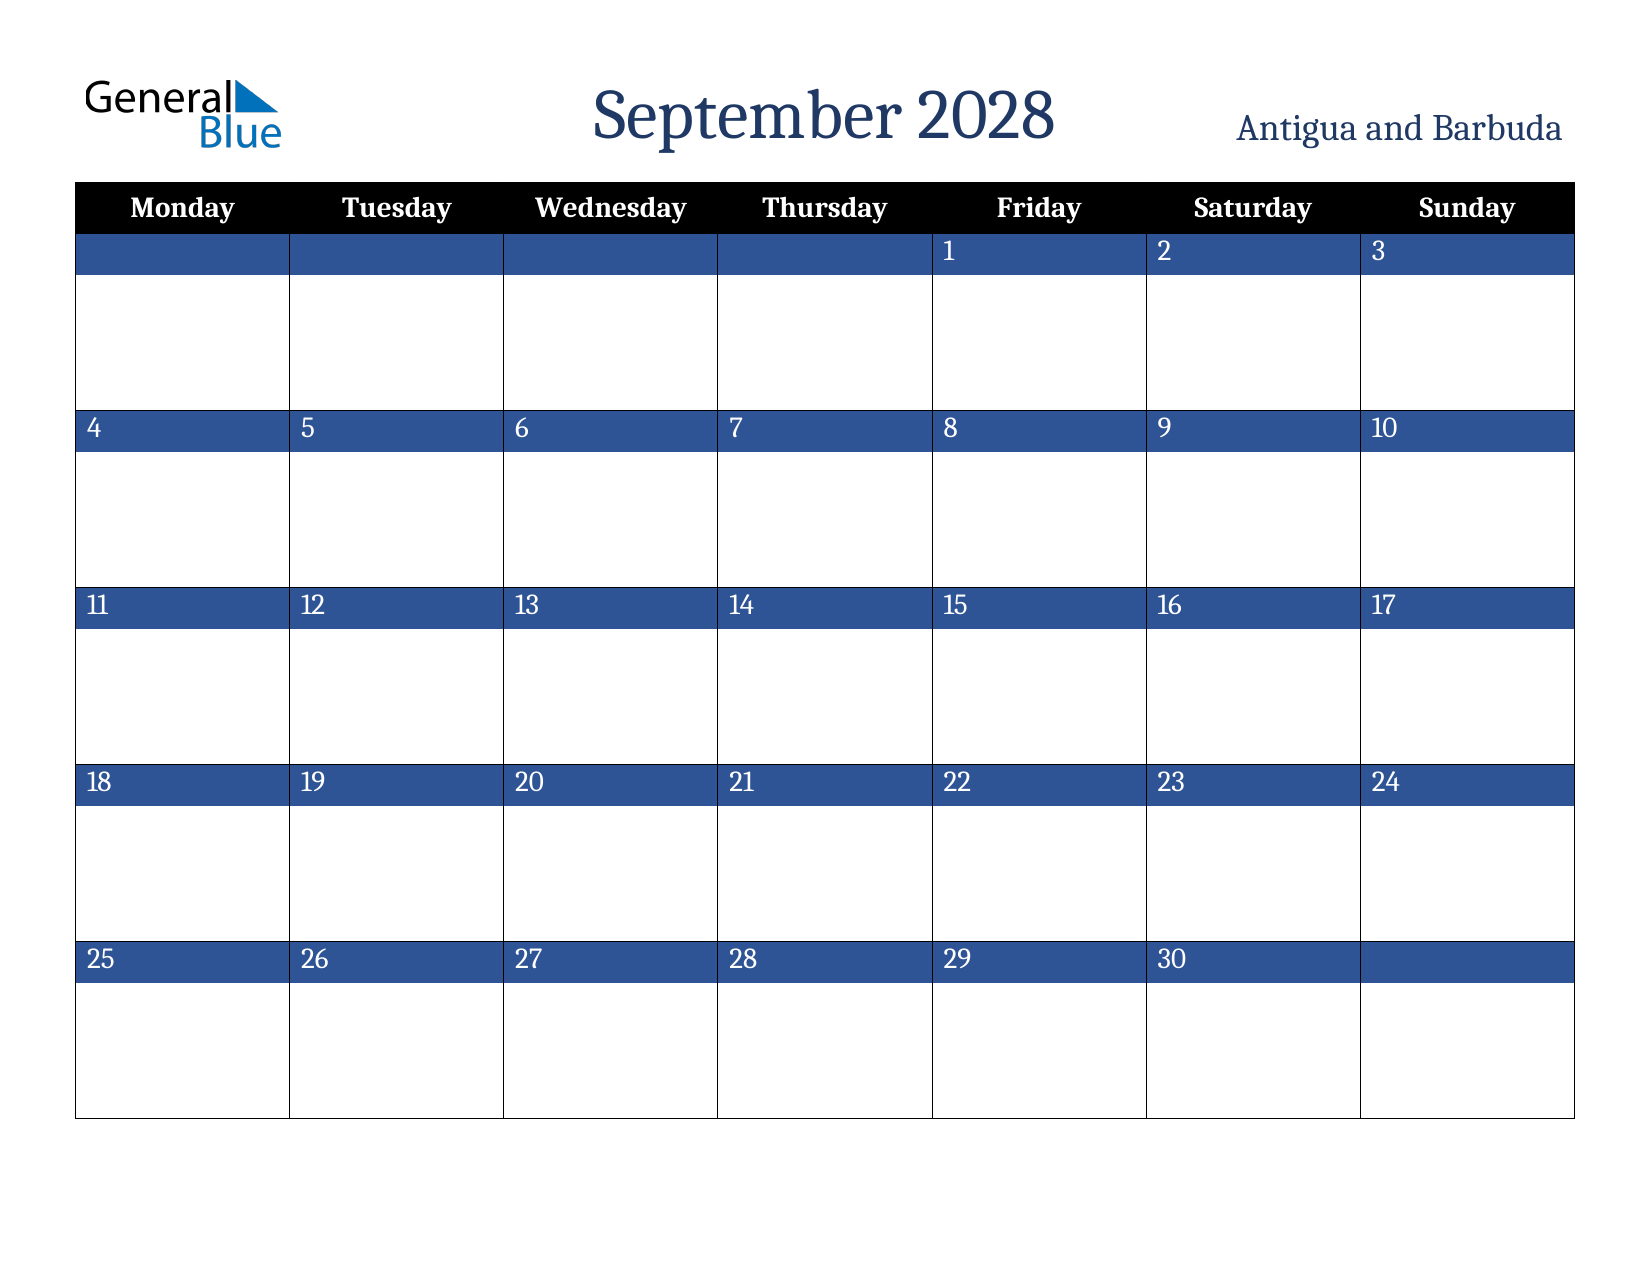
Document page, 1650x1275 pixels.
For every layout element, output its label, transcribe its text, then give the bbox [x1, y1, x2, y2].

table_cell 12 [290, 588, 503, 629]
table_cell [76, 806, 289, 941]
table_cell 4 [76, 411, 289, 452]
table_cell 15 [933, 588, 1146, 629]
table_cell [76, 275, 289, 410]
table_cell 25 [76, 942, 289, 983]
table_cell [1147, 629, 1360, 764]
table_cell 27 [504, 942, 717, 983]
table_cell [504, 234, 717, 275]
table_cell 13 [504, 588, 717, 629]
table_cell 18 [76, 765, 289, 806]
table_cell Sunday [1361, 183, 1574, 233]
table_cell Saturday [1147, 183, 1360, 233]
table_cell 23 [1147, 765, 1360, 806]
table_cell [76, 452, 289, 587]
table_cell [290, 983, 503, 1118]
table_cell [933, 452, 1146, 587]
table_cell [718, 629, 932, 764]
table_cell [504, 806, 717, 941]
table_cell Thursday [718, 183, 932, 233]
table_cell [933, 983, 1146, 1118]
table_cell [504, 629, 717, 764]
table_cell [1361, 983, 1574, 1118]
table_cell Monday [76, 183, 289, 233]
table_cell [76, 983, 289, 1118]
table_cell [1361, 452, 1574, 587]
table_cell [718, 234, 932, 275]
table_cell [718, 452, 932, 587]
table_cell 14 [718, 588, 932, 629]
table_cell 3 [1361, 234, 1574, 275]
table_cell [933, 629, 1146, 764]
table_cell [1147, 275, 1360, 410]
table_cell 17 [1361, 588, 1574, 629]
table_cell [1147, 452, 1360, 587]
table_cell 10 [1361, 411, 1574, 452]
table_cell 6 [504, 411, 717, 452]
table_cell [933, 275, 1146, 410]
table_cell Friday [933, 183, 1146, 233]
table_cell 5 [290, 411, 503, 452]
table_cell 11 [76, 588, 289, 629]
table_cell [718, 275, 932, 410]
table_cell Tuesday [290, 183, 503, 233]
table_cell [76, 629, 289, 764]
table_cell 30 [1147, 942, 1360, 983]
table_cell [290, 234, 503, 275]
table_cell [504, 983, 717, 1118]
table_cell 26 [290, 942, 503, 983]
table_cell Wednesday [504, 183, 717, 233]
table_cell [504, 452, 717, 587]
table_cell 16 [1147, 588, 1360, 629]
table_cell 1 [933, 234, 1146, 275]
table_header September 2028 [504, 75, 1146, 182]
table_cell 20 [504, 765, 717, 806]
picture [86, 80, 281, 148]
table_cell 7 [718, 411, 932, 452]
table_cell 19 [290, 765, 503, 806]
table_cell 22 [933, 765, 1146, 806]
table_cell [1147, 983, 1360, 1118]
table_cell [290, 452, 503, 587]
table_cell 29 [933, 942, 1146, 983]
table_cell 9 [1147, 411, 1360, 452]
table_cell 28 [718, 942, 932, 983]
table_cell [718, 806, 932, 941]
table_header [76, 75, 503, 182]
table_cell [290, 806, 503, 941]
table_cell [1147, 806, 1360, 941]
table_cell [290, 629, 503, 764]
table_cell 21 [718, 765, 932, 806]
table_cell [718, 983, 932, 1118]
table_cell 24 [1361, 765, 1574, 806]
table_cell [290, 275, 503, 410]
table_cell [1361, 806, 1574, 941]
table_cell [1361, 275, 1574, 410]
table_cell [933, 806, 1146, 941]
table_cell [1361, 942, 1574, 983]
table_cell [1361, 629, 1574, 764]
table_header Antigua and Barbuda [1146, 75, 1574, 182]
table_cell [504, 275, 717, 410]
table_cell 2 [1147, 234, 1360, 275]
table_cell 8 [933, 411, 1146, 452]
table_cell [76, 234, 289, 275]
